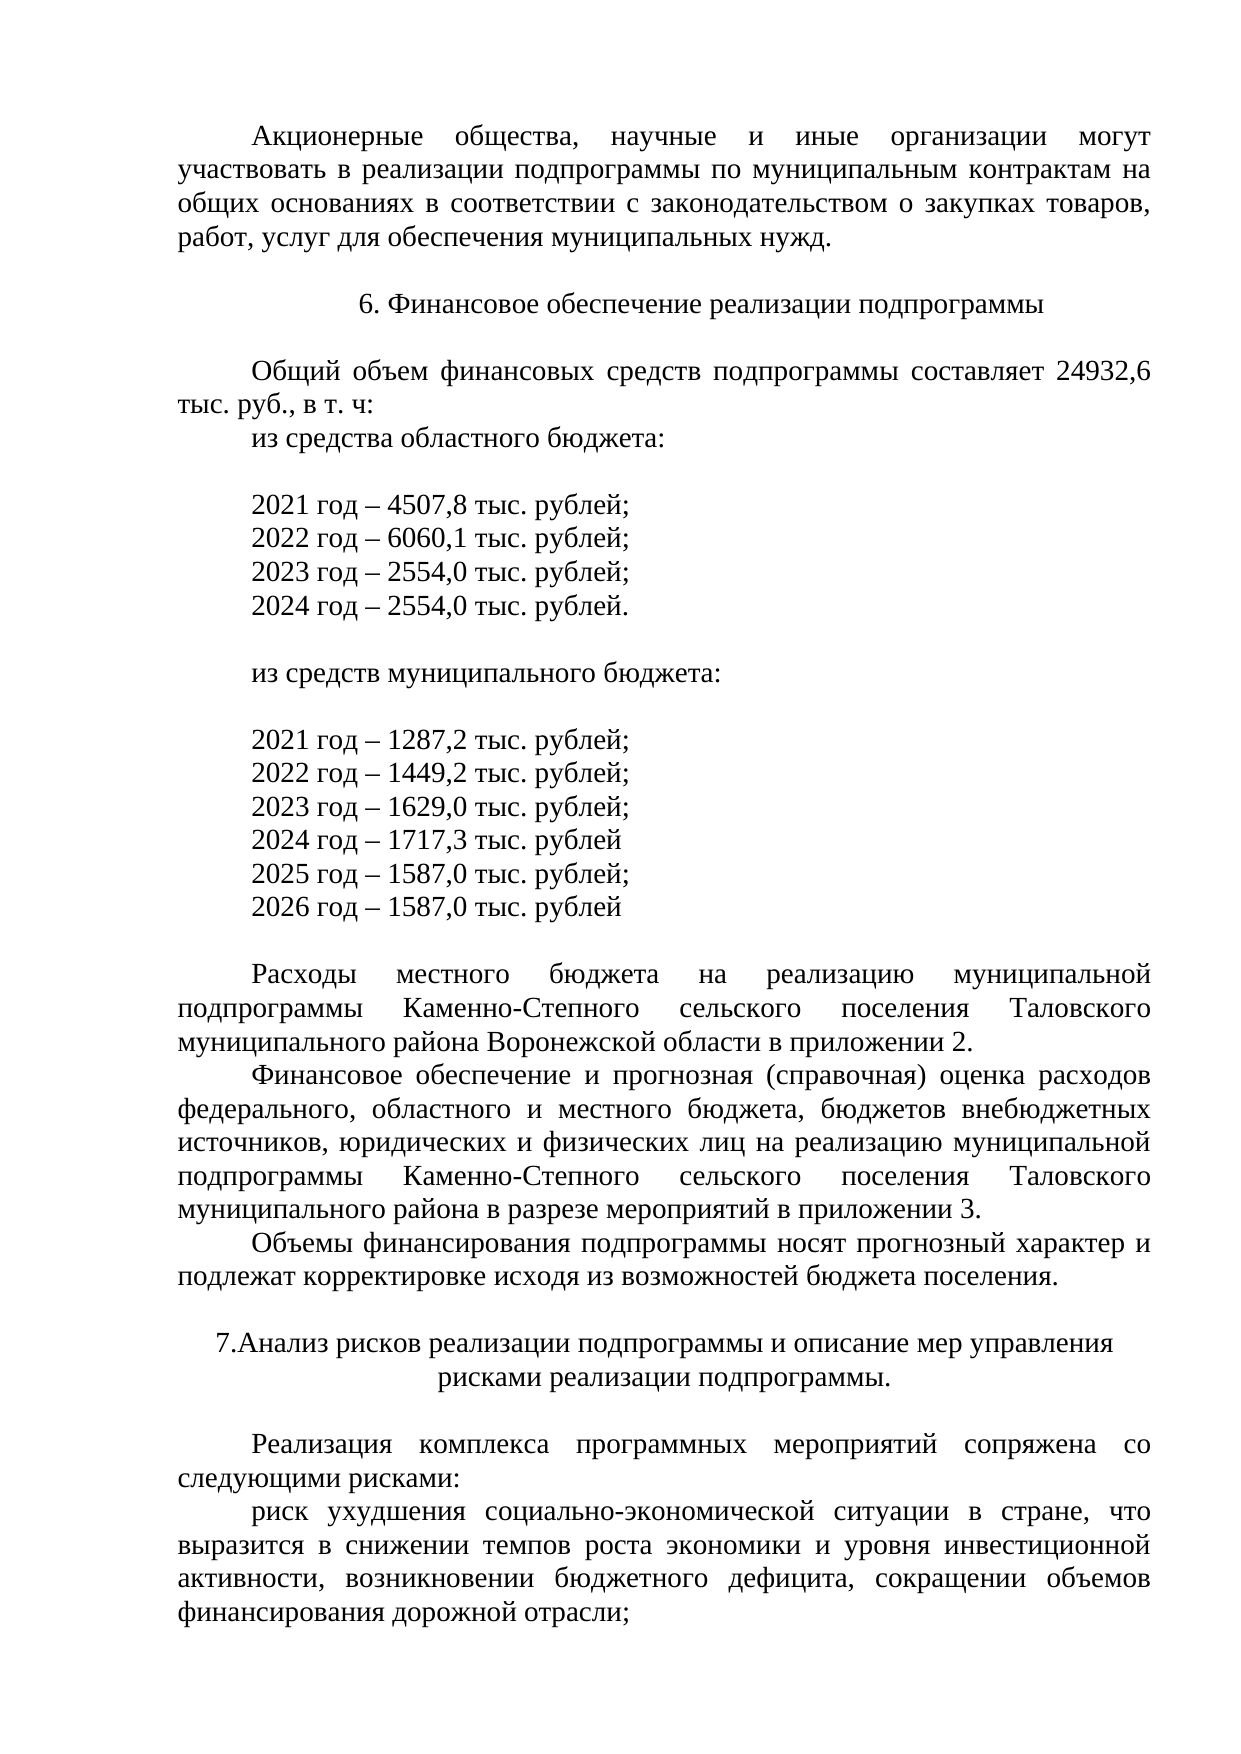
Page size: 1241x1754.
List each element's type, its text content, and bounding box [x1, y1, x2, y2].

text Финансовое обеспечение и прогнозная (справочная) оценка расходов федерального, областного и местного бюджета, бюджетов внебюджетных источников, юридических и физических лиц на реализацию муниципальной подпрограммы Каменно-Степного сельского поселения Таловского муниципального района в разрезе мероприятий в приложении 3. [177, 1057, 1152, 1225]
text из средств муниципального бюджета: [177, 655, 1152, 688]
text 2021 год – 4507,8 тыс. рублей; [177, 487, 1152, 521]
text 2022 год – 6060,1 тыс. рублей; [177, 521, 1152, 554]
text Объемы финансирования подпрограммы носят прогнозный характер и подлежат корректировке исходя из возможностей бюджета поселения. [177, 1225, 1152, 1292]
text 2021 год – 1287,2 тыс. рублей; [177, 722, 1152, 755]
text Акционерные общества, научные и иные организации могут участвовать в реализации подпрограммы по муниципальным контрактам на общих основаниях в соответствии с законодательством о закупках товаров, работ, услуг для обеспечения муниципальных нужд. [177, 118, 1152, 252]
text 2023 год – 1629,0 тыс. рублей; [177, 789, 1152, 822]
text из средства областного бюджета: [177, 420, 1152, 453]
text риск ухудшения социально-экономической ситуации в стране, что выразится в снижении темпов роста экономики и уровня инвестиционной активности, возникновении бюджетного дефицита, сокращении объемов финансирования дорожной отрасли; [177, 1493, 1152, 1627]
text 2024 год – 2554,0 тыс. рублей. [177, 588, 1152, 621]
text 2023 год – 2554,0 тыс. рублей; [177, 554, 1152, 588]
text Общий объем финансовых средств подпрограммы составляет 24932,6 тыс. руб., в т. ч: [177, 353, 1152, 420]
text Расходы местного бюджета на реализацию муниципальной подпрограммы Каменно-Степного сельского поселения Таловского муниципального района Воронежской области в приложении 2. [177, 957, 1152, 1057]
text 2022 год – 1449,2 тыс. рублей; [177, 755, 1152, 789]
text Реализация комплекса программных мероприятий сопряжена со следующими рисками: [177, 1426, 1152, 1493]
text 2025 год – 1587,0 тыс. рублей; [177, 856, 1152, 889]
text 7.Анализ рисков реализации подпрограммы и описание мер управления рисками реализации подпрограммы. [177, 1326, 1152, 1393]
text 6. Финансовое обеспечение реализации подпрограммы [177, 286, 1152, 319]
text 2026 год – 1587,0 тыс. рублей [177, 889, 1152, 923]
text 2024 год – 1717,3 тыс. рублей [177, 822, 1152, 856]
